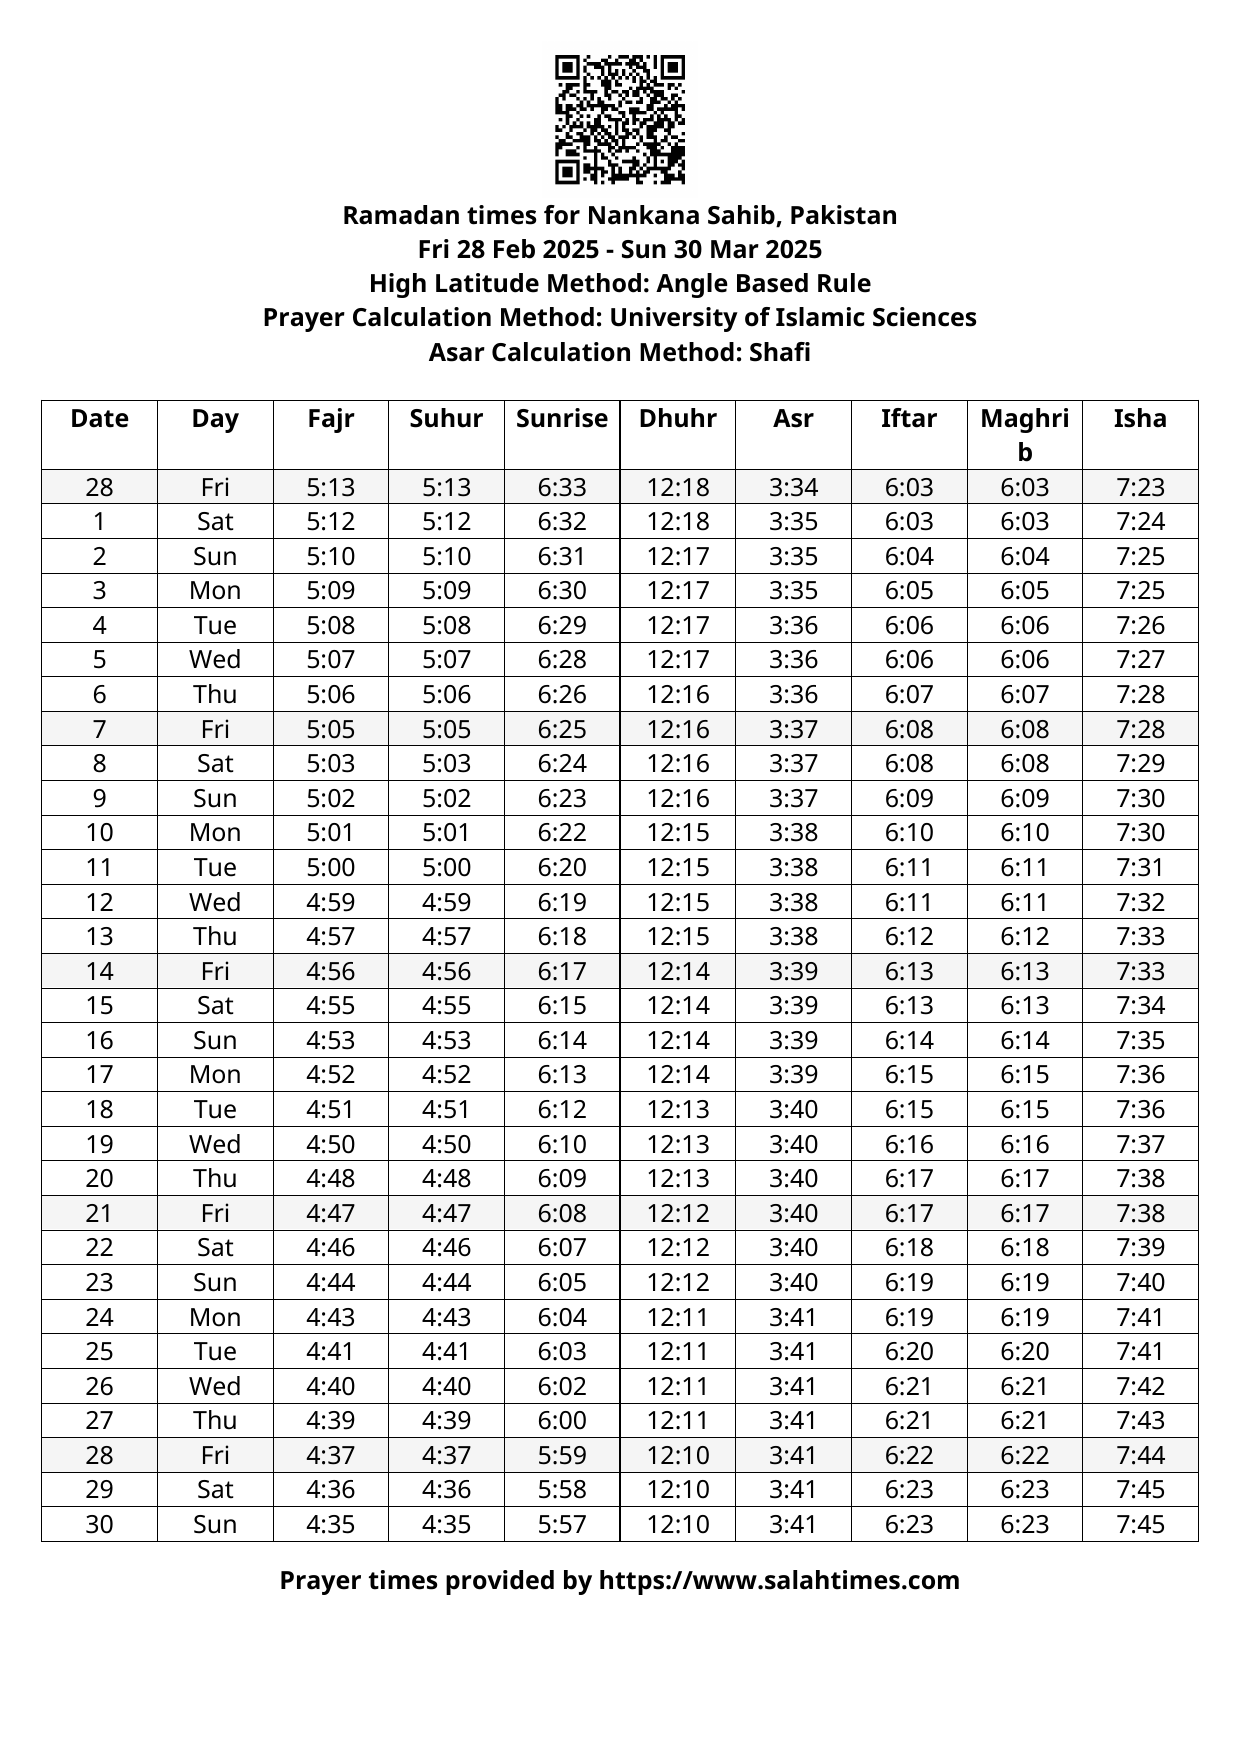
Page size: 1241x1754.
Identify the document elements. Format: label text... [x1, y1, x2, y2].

table_cell 7 [42, 712, 157, 745]
table_cell 8 [42, 746, 157, 780]
text High Latitude Method: Angle Based Rule [42, 266, 1198, 300]
table_cell 4:57 [389, 919, 504, 953]
table_cell 6:28 [505, 643, 619, 676]
table_cell 6:24 [505, 746, 619, 780]
table_cell 5:13 [389, 470, 504, 503]
table_cell 4:36 [274, 1473, 388, 1506]
table_header Sunrise [505, 401, 619, 469]
table_cell 3:40 [736, 1196, 851, 1229]
table_cell 12:15 [621, 885, 735, 918]
table_cell 6:07 [505, 1231, 619, 1264]
table_cell 12:18 [621, 504, 735, 538]
table_cell 5:00 [389, 850, 504, 884]
table_cell 3:41 [736, 1300, 851, 1333]
table_cell 4:41 [389, 1334, 504, 1368]
table_cell 7:41 [1083, 1300, 1198, 1333]
table_cell 4:55 [274, 989, 388, 1022]
table_cell 6:22 [852, 1438, 967, 1472]
table_header Isha [1083, 401, 1198, 469]
table_cell 4:53 [274, 1023, 388, 1057]
table_cell 6:14 [505, 1023, 619, 1057]
table_cell 4:37 [274, 1438, 388, 1472]
table_cell 4:48 [389, 1161, 504, 1195]
table_cell 5:58 [505, 1473, 619, 1506]
table_cell 3:37 [736, 712, 851, 745]
table_cell 6:19 [852, 1265, 967, 1299]
table_cell 12 [42, 885, 157, 918]
table_cell 6:08 [968, 712, 1082, 745]
table_cell Sat [158, 1473, 273, 1506]
table_cell 6:15 [852, 1092, 967, 1126]
table_cell 27 [42, 1404, 157, 1437]
table_cell 6:06 [968, 608, 1082, 642]
table_cell 6:20 [505, 850, 619, 884]
table_cell 3:41 [736, 1473, 851, 1506]
table_cell 10 [42, 816, 157, 849]
table_cell 2 [42, 539, 157, 572]
table_cell 5:00 [274, 850, 388, 884]
table_cell 3:38 [736, 850, 851, 884]
table_cell 7:28 [1083, 712, 1198, 745]
table_cell 9 [42, 781, 157, 814]
table_cell 12:14 [621, 989, 735, 1022]
table_cell Sun [158, 781, 273, 814]
table_cell 12:15 [621, 919, 735, 953]
table_cell 5:08 [274, 608, 388, 642]
table_cell 6:10 [505, 1127, 619, 1160]
table_cell 5:59 [505, 1438, 619, 1472]
table_cell 3:35 [736, 539, 851, 572]
table_cell 4:40 [389, 1369, 504, 1402]
table_cell 6:21 [852, 1369, 967, 1402]
text Prayer times provided by https://www.salahtimes.com [42, 1563, 1198, 1597]
table_cell 3:36 [736, 643, 851, 676]
table_cell Tue [158, 850, 273, 884]
table_cell 6:33 [505, 470, 619, 503]
table_cell Wed [158, 1127, 273, 1160]
table_cell Tue [158, 1092, 273, 1126]
table_cell Mon [158, 816, 273, 849]
table_cell 6:00 [505, 1404, 619, 1437]
table_cell 4:50 [389, 1127, 504, 1160]
table_cell Sat [158, 1231, 273, 1264]
table_cell 28 [42, 470, 157, 503]
table_cell Fri [158, 954, 273, 987]
table_cell 7:28 [1083, 677, 1198, 711]
table_cell 3:41 [736, 1404, 851, 1437]
table_cell 7:37 [1083, 1127, 1198, 1160]
table_cell 3:35 [736, 574, 851, 607]
table_cell 3:40 [736, 1265, 851, 1299]
table_cell 4:53 [389, 1023, 504, 1057]
table_cell 5:07 [389, 643, 504, 676]
table_cell 3:41 [736, 1369, 851, 1402]
table_cell 6:19 [852, 1300, 967, 1333]
table_cell 7:34 [1083, 989, 1198, 1022]
table_cell 3:34 [736, 470, 851, 503]
table_cell Thu [158, 1404, 273, 1437]
table_cell 12:13 [621, 1092, 735, 1126]
table_cell 7:40 [1083, 1265, 1198, 1299]
table_cell 6:03 [852, 504, 967, 538]
table_cell 7:23 [1083, 470, 1198, 503]
table_cell 1 [42, 504, 157, 538]
table_cell 6:04 [505, 1300, 619, 1333]
table_cell 19 [42, 1127, 157, 1160]
table_cell Fri [158, 1196, 273, 1229]
table_cell 6:22 [968, 1438, 1082, 1472]
table_cell 4:59 [274, 885, 388, 918]
table_cell 6:31 [505, 539, 619, 572]
table_cell 3:39 [736, 1023, 851, 1057]
table_cell 12:17 [621, 539, 735, 572]
table_cell 12:17 [621, 608, 735, 642]
table_cell 6:11 [852, 885, 967, 918]
table_cell 6:17 [852, 1196, 967, 1229]
table_cell 4:35 [389, 1507, 504, 1541]
table_cell 7:45 [1083, 1507, 1198, 1541]
table_cell 6:05 [852, 574, 967, 607]
table_cell 4:56 [274, 954, 388, 987]
table_cell 21 [42, 1196, 157, 1229]
table_cell 3:37 [736, 746, 851, 780]
table_cell 12:14 [621, 954, 735, 987]
table_cell 18 [42, 1092, 157, 1126]
table_cell 6:05 [505, 1265, 619, 1299]
table_cell 6:08 [852, 712, 967, 745]
table_cell 6:23 [505, 781, 619, 814]
table_cell 6:03 [968, 470, 1082, 503]
table_cell 4:35 [274, 1507, 388, 1541]
table_cell 3:40 [736, 1127, 851, 1160]
table_cell Sat [158, 504, 273, 538]
table_cell 23 [42, 1265, 157, 1299]
table_cell 4:47 [389, 1196, 504, 1229]
table_cell 6:06 [852, 608, 967, 642]
table_cell 3:41 [736, 1334, 851, 1368]
table_cell 6:09 [852, 781, 967, 814]
table_cell 6:22 [505, 816, 619, 849]
table_cell 12:16 [621, 746, 735, 780]
table_cell 5:01 [389, 816, 504, 849]
table_cell 12:13 [621, 1127, 735, 1160]
table_cell 6:32 [505, 504, 619, 538]
table_cell 3:39 [736, 1058, 851, 1091]
table_cell 6:15 [968, 1058, 1082, 1091]
table_cell 4:56 [389, 954, 504, 987]
table_cell 6:16 [968, 1127, 1082, 1160]
table_cell 5:10 [389, 539, 504, 572]
table_cell 5:02 [389, 781, 504, 814]
table_cell 12:11 [621, 1369, 735, 1402]
table_cell 7:29 [1083, 746, 1198, 780]
table_cell 6:29 [505, 608, 619, 642]
table_cell 6:20 [968, 1334, 1082, 1368]
text Asar Calculation Method: Shafi [42, 334, 1198, 368]
table_cell 12:12 [621, 1196, 735, 1229]
table_cell 6:12 [852, 919, 967, 953]
table_cell Wed [158, 885, 273, 918]
table_cell 6:25 [505, 712, 619, 745]
table_cell 12:15 [621, 850, 735, 884]
table_cell 5:57 [505, 1507, 619, 1541]
table_cell 6:18 [852, 1231, 967, 1264]
table_cell 4:47 [274, 1196, 388, 1229]
table_cell 6:11 [852, 850, 967, 884]
table_cell 6:13 [852, 954, 967, 987]
table_cell 12:10 [621, 1507, 735, 1541]
table_cell 4:37 [389, 1438, 504, 1472]
table_cell 6:13 [505, 1058, 619, 1091]
table_cell 26 [42, 1369, 157, 1402]
table_cell 5:02 [274, 781, 388, 814]
table_cell 5 [42, 643, 157, 676]
table_cell Sun [158, 1265, 273, 1299]
table_cell 12:14 [621, 1023, 735, 1057]
table_cell 3:36 [736, 608, 851, 642]
table_cell 5:13 [274, 470, 388, 503]
table_cell 4:51 [274, 1092, 388, 1126]
table_cell 30 [42, 1507, 157, 1541]
text Fri 28 Feb 2025 - Sun 30 Mar 2025 [42, 232, 1198, 266]
table_cell 6:05 [968, 574, 1082, 607]
table_cell 7:38 [1083, 1196, 1198, 1229]
table_cell 7:35 [1083, 1023, 1198, 1057]
table_cell 4:52 [389, 1058, 504, 1091]
table_cell 12:16 [621, 677, 735, 711]
table_cell Mon [158, 1300, 273, 1333]
table_cell 3:39 [736, 989, 851, 1022]
table_cell 6:04 [852, 539, 967, 572]
table_cell 4:43 [389, 1300, 504, 1333]
table_cell 12:14 [621, 1058, 735, 1091]
table_cell 6:17 [852, 1161, 967, 1195]
table_cell 6:23 [968, 1507, 1082, 1541]
table_cell 6:03 [968, 504, 1082, 538]
table_cell 6:11 [968, 850, 1082, 884]
table_cell 7:30 [1083, 816, 1198, 849]
table_cell 11 [42, 850, 157, 884]
table_cell 7:39 [1083, 1231, 1198, 1264]
table_cell Fri [158, 1438, 273, 1472]
table_cell 6:04 [968, 539, 1082, 572]
table_cell 7:44 [1083, 1438, 1198, 1472]
table_cell 7:41 [1083, 1334, 1198, 1368]
table_cell 6:12 [968, 919, 1082, 953]
table_cell 14 [42, 954, 157, 987]
table_cell 12:10 [621, 1473, 735, 1506]
table_cell 5:08 [389, 608, 504, 642]
table_cell 7:36 [1083, 1092, 1198, 1126]
table_cell 12:17 [621, 574, 735, 607]
table_cell 6:21 [968, 1404, 1082, 1437]
table_cell 6:18 [505, 919, 619, 953]
table_cell 28 [42, 1438, 157, 1472]
table_cell 6:17 [968, 1161, 1082, 1195]
table_cell 22 [42, 1231, 157, 1264]
table_cell 7:27 [1083, 643, 1198, 676]
table_cell 4:59 [389, 885, 504, 918]
table_cell 7:38 [1083, 1161, 1198, 1195]
table_cell 3:38 [736, 816, 851, 849]
table_cell 3:41 [736, 1438, 851, 1472]
table_cell 4:44 [389, 1265, 504, 1299]
table_cell Sun [158, 539, 273, 572]
table_cell 12:16 [621, 781, 735, 814]
table_cell 3:38 [736, 919, 851, 953]
table_cell 6:07 [968, 677, 1082, 711]
table_cell 3:41 [736, 1507, 851, 1541]
table_cell 6:16 [852, 1127, 967, 1160]
table_cell 4:40 [274, 1369, 388, 1402]
table_cell 3:40 [736, 1161, 851, 1195]
table_cell 5:03 [274, 746, 388, 780]
table_cell 3:36 [736, 677, 851, 711]
table_cell 12:12 [621, 1265, 735, 1299]
table_cell 6:13 [968, 954, 1082, 987]
table_cell 4 [42, 608, 157, 642]
table_cell 6:13 [852, 989, 967, 1022]
table_cell 6:02 [505, 1369, 619, 1402]
table_cell Sat [158, 989, 273, 1022]
table_cell 7:33 [1083, 954, 1198, 987]
table_cell 24 [42, 1300, 157, 1333]
table_cell 6:19 [968, 1300, 1082, 1333]
table_cell 6:10 [968, 816, 1082, 849]
table_cell 12:18 [621, 470, 735, 503]
picture [542, 41, 699, 198]
table_cell 3:38 [736, 885, 851, 918]
table_cell Thu [158, 919, 273, 953]
table_cell 7:26 [1083, 608, 1198, 642]
table_cell 6:23 [852, 1507, 967, 1541]
table_header Dhuhr [621, 401, 735, 469]
table_header Day [158, 401, 273, 469]
table_cell 6:08 [968, 746, 1082, 780]
table_cell 5:09 [274, 574, 388, 607]
table_header Suhur [389, 401, 504, 469]
table_cell 6:17 [968, 1196, 1082, 1229]
table_cell 6:12 [505, 1092, 619, 1126]
table_cell 6:26 [505, 677, 619, 711]
table_cell Mon [158, 574, 273, 607]
table_cell 12:16 [621, 712, 735, 745]
table_cell 7:33 [1083, 919, 1198, 953]
table_cell 4:48 [274, 1161, 388, 1195]
table_cell 12:11 [621, 1334, 735, 1368]
table_cell 4:52 [274, 1058, 388, 1091]
table_cell 12:11 [621, 1404, 735, 1437]
table_cell 6:19 [505, 885, 619, 918]
table_cell 4:50 [274, 1127, 388, 1160]
table_cell 6:21 [968, 1369, 1082, 1402]
table_cell 4:46 [274, 1231, 388, 1264]
table_header Fajr [274, 401, 388, 469]
table_cell 6:14 [968, 1023, 1082, 1057]
table_cell 7:31 [1083, 850, 1198, 884]
table_cell 6:07 [852, 677, 967, 711]
table_cell 3:35 [736, 504, 851, 538]
table_cell 5:09 [389, 574, 504, 607]
table_cell 5:12 [274, 504, 388, 538]
table_cell 6:13 [968, 989, 1082, 1022]
table_cell 5:03 [389, 746, 504, 780]
table_cell 6:15 [968, 1092, 1082, 1126]
table_cell Wed [158, 643, 273, 676]
table_cell Sat [158, 746, 273, 780]
table_cell 4:46 [389, 1231, 504, 1264]
table_cell 6:21 [852, 1404, 967, 1437]
table_cell 6:23 [852, 1473, 967, 1506]
table_cell 12:15 [621, 816, 735, 849]
table_cell Tue [158, 1334, 273, 1368]
table_cell 3:37 [736, 781, 851, 814]
table_cell 6:06 [968, 643, 1082, 676]
table_cell 6:08 [852, 746, 967, 780]
table_cell 6:15 [505, 989, 619, 1022]
table_cell 12:11 [621, 1300, 735, 1333]
table_cell 4:36 [389, 1473, 504, 1506]
table_cell 7:24 [1083, 504, 1198, 538]
table_cell 6:03 [505, 1334, 619, 1368]
table_cell 5:05 [389, 712, 504, 745]
table_cell 4:39 [274, 1404, 388, 1437]
table_cell 3:40 [736, 1092, 851, 1126]
table_cell 6:23 [968, 1473, 1082, 1506]
table_cell 4:39 [389, 1404, 504, 1437]
table_cell 7:30 [1083, 781, 1198, 814]
table_cell 12:17 [621, 643, 735, 676]
table_cell 20 [42, 1161, 157, 1195]
table_header Date [42, 401, 157, 469]
table_cell 6:09 [505, 1161, 619, 1195]
table_cell 15 [42, 989, 157, 1022]
table_cell 7:25 [1083, 574, 1198, 607]
table_header Iftar [852, 401, 967, 469]
table_cell 4:41 [274, 1334, 388, 1368]
table_cell Thu [158, 1161, 273, 1195]
table_header Maghrib [968, 401, 1082, 469]
table_cell 7:32 [1083, 885, 1198, 918]
table_cell 6:17 [505, 954, 619, 987]
table_header Asr [736, 401, 851, 469]
table_cell Sun [158, 1507, 273, 1541]
table_cell 12:10 [621, 1438, 735, 1472]
table_cell 7:42 [1083, 1369, 1198, 1402]
table_cell 6:30 [505, 574, 619, 607]
text Prayer Calculation Method: University of Islamic Sciences [42, 300, 1198, 334]
table_cell 5:05 [274, 712, 388, 745]
table_cell 6:20 [852, 1334, 967, 1368]
table_cell 3 [42, 574, 157, 607]
table_cell 4:55 [389, 989, 504, 1022]
table_cell 4:44 [274, 1265, 388, 1299]
table_cell 7:25 [1083, 539, 1198, 572]
table_cell 6:18 [968, 1231, 1082, 1264]
table_cell 13 [42, 919, 157, 953]
table_cell 6:15 [852, 1058, 967, 1091]
table_cell 7:36 [1083, 1058, 1198, 1091]
table_cell 6:11 [968, 885, 1082, 918]
table_cell 5:07 [274, 643, 388, 676]
table_cell 5:06 [274, 677, 388, 711]
text Ramadan times for Nankana Sahib, Pakistan [42, 198, 1198, 232]
table_cell 4:43 [274, 1300, 388, 1333]
table_cell Sun [158, 1023, 273, 1057]
table_cell 5:01 [274, 816, 388, 849]
table_cell 7:45 [1083, 1473, 1198, 1506]
table_cell 12:13 [621, 1161, 735, 1195]
table_cell 6:14 [852, 1023, 967, 1057]
table_cell 17 [42, 1058, 157, 1091]
table_cell 12:12 [621, 1231, 735, 1264]
table_cell 5:12 [389, 504, 504, 538]
table_cell Tue [158, 608, 273, 642]
table_cell 6:08 [505, 1196, 619, 1229]
table_cell 25 [42, 1334, 157, 1368]
table_cell 4:57 [274, 919, 388, 953]
table_cell 3:40 [736, 1231, 851, 1264]
table_cell Fri [158, 712, 273, 745]
table_cell 29 [42, 1473, 157, 1506]
table_cell Fri [158, 470, 273, 503]
table_cell 6:10 [852, 816, 967, 849]
table_cell 6:19 [968, 1265, 1082, 1299]
table_cell 16 [42, 1023, 157, 1057]
table_cell Mon [158, 1058, 273, 1091]
table_cell 6 [42, 677, 157, 711]
table_cell 5:10 [274, 539, 388, 572]
table_cell 6:09 [968, 781, 1082, 814]
table_cell Thu [158, 677, 273, 711]
table_cell 7:43 [1083, 1404, 1198, 1437]
table_cell 5:06 [389, 677, 504, 711]
table_cell 4:51 [389, 1092, 504, 1126]
table_cell 6:06 [852, 643, 967, 676]
table_cell 6:03 [852, 470, 967, 503]
table_cell 3:39 [736, 954, 851, 987]
table_cell Wed [158, 1369, 273, 1402]
